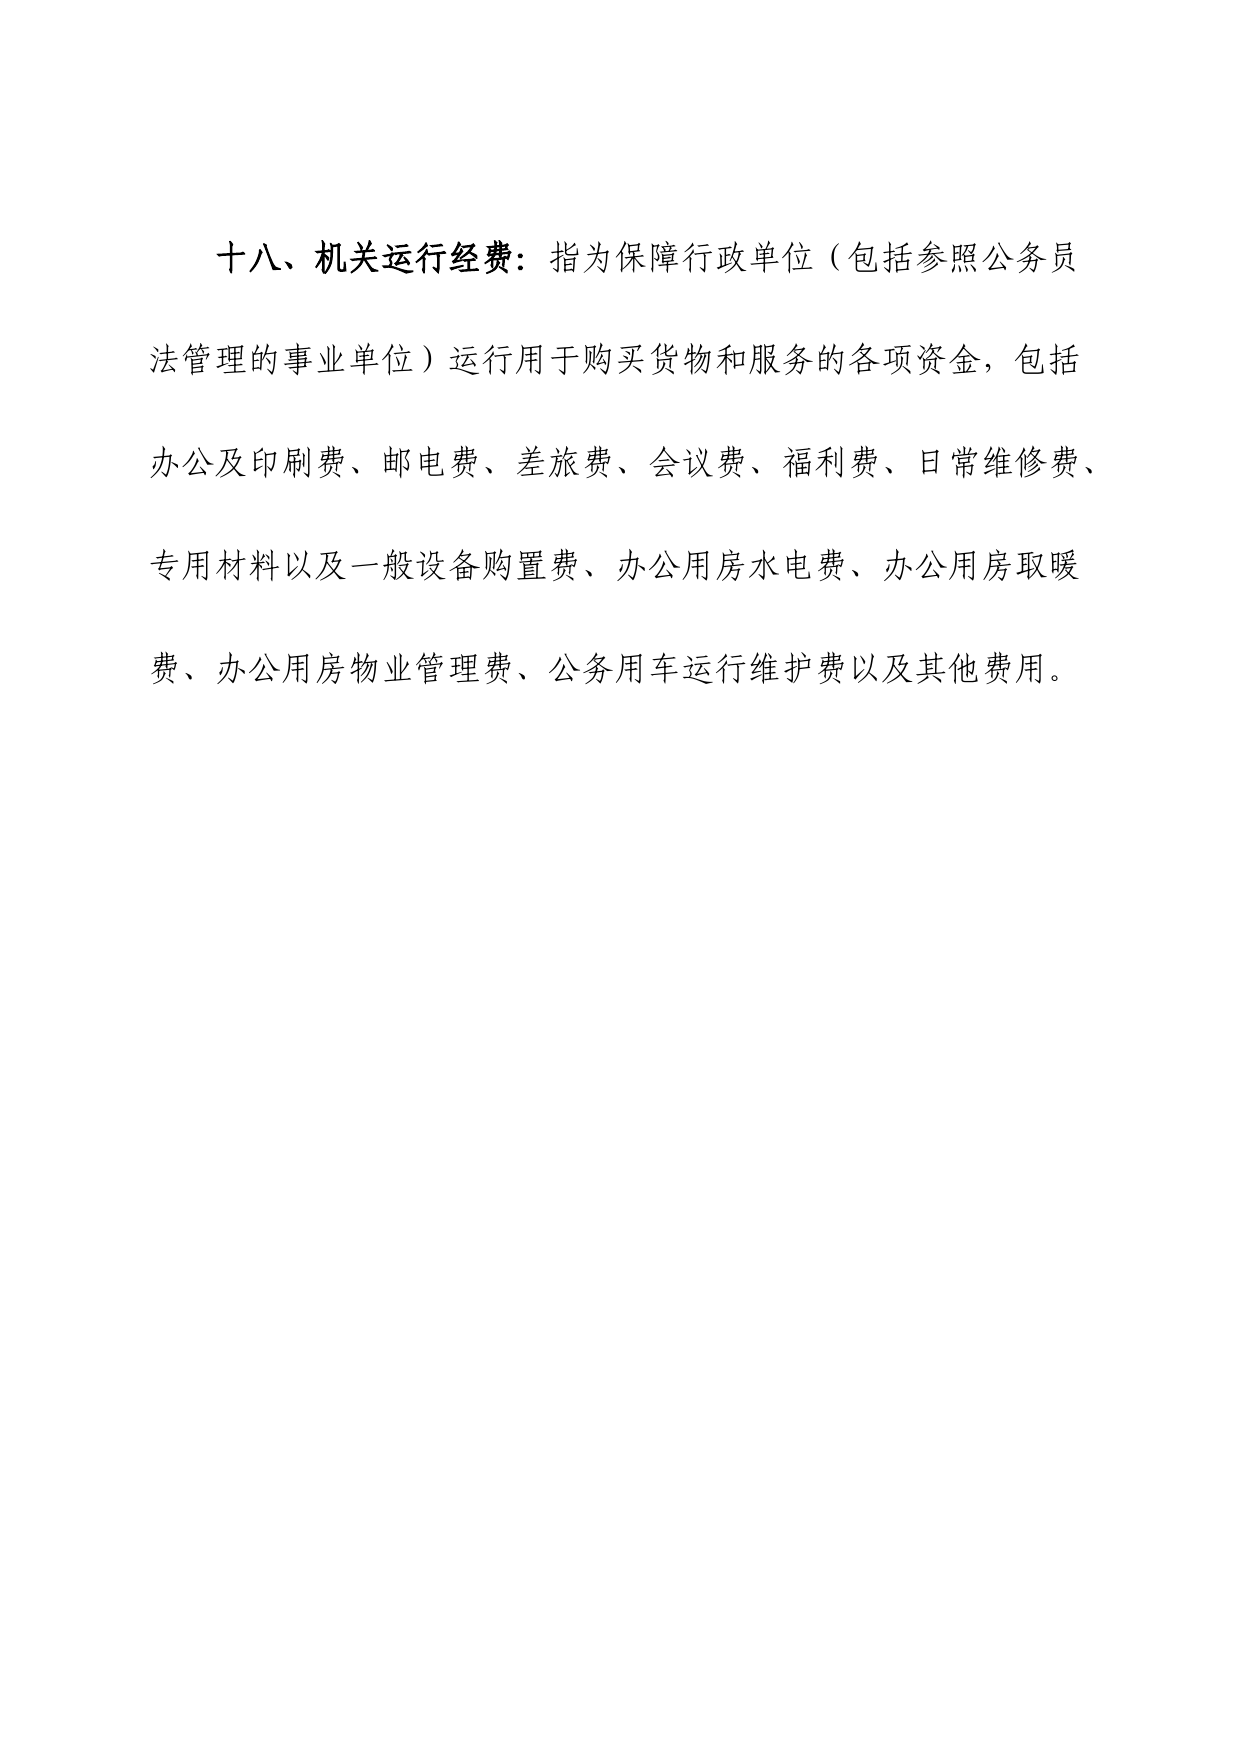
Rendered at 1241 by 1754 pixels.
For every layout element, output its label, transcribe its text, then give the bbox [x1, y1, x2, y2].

text 十八、机关运行经费：指为保障行政单位（包括参照公务员法管理的事业单位）运行用于购买货物和服务的各项资金，包括办公及印刷费、邮电费、差旅费、会议费、福利费、日常维修费、专用材料以及一般设备购置费、办公用房水电费、办公用房取暖费、办公用房物业管理费、公务用车运行维护费以及其他费用。 [148, 221, 1093, 700]
